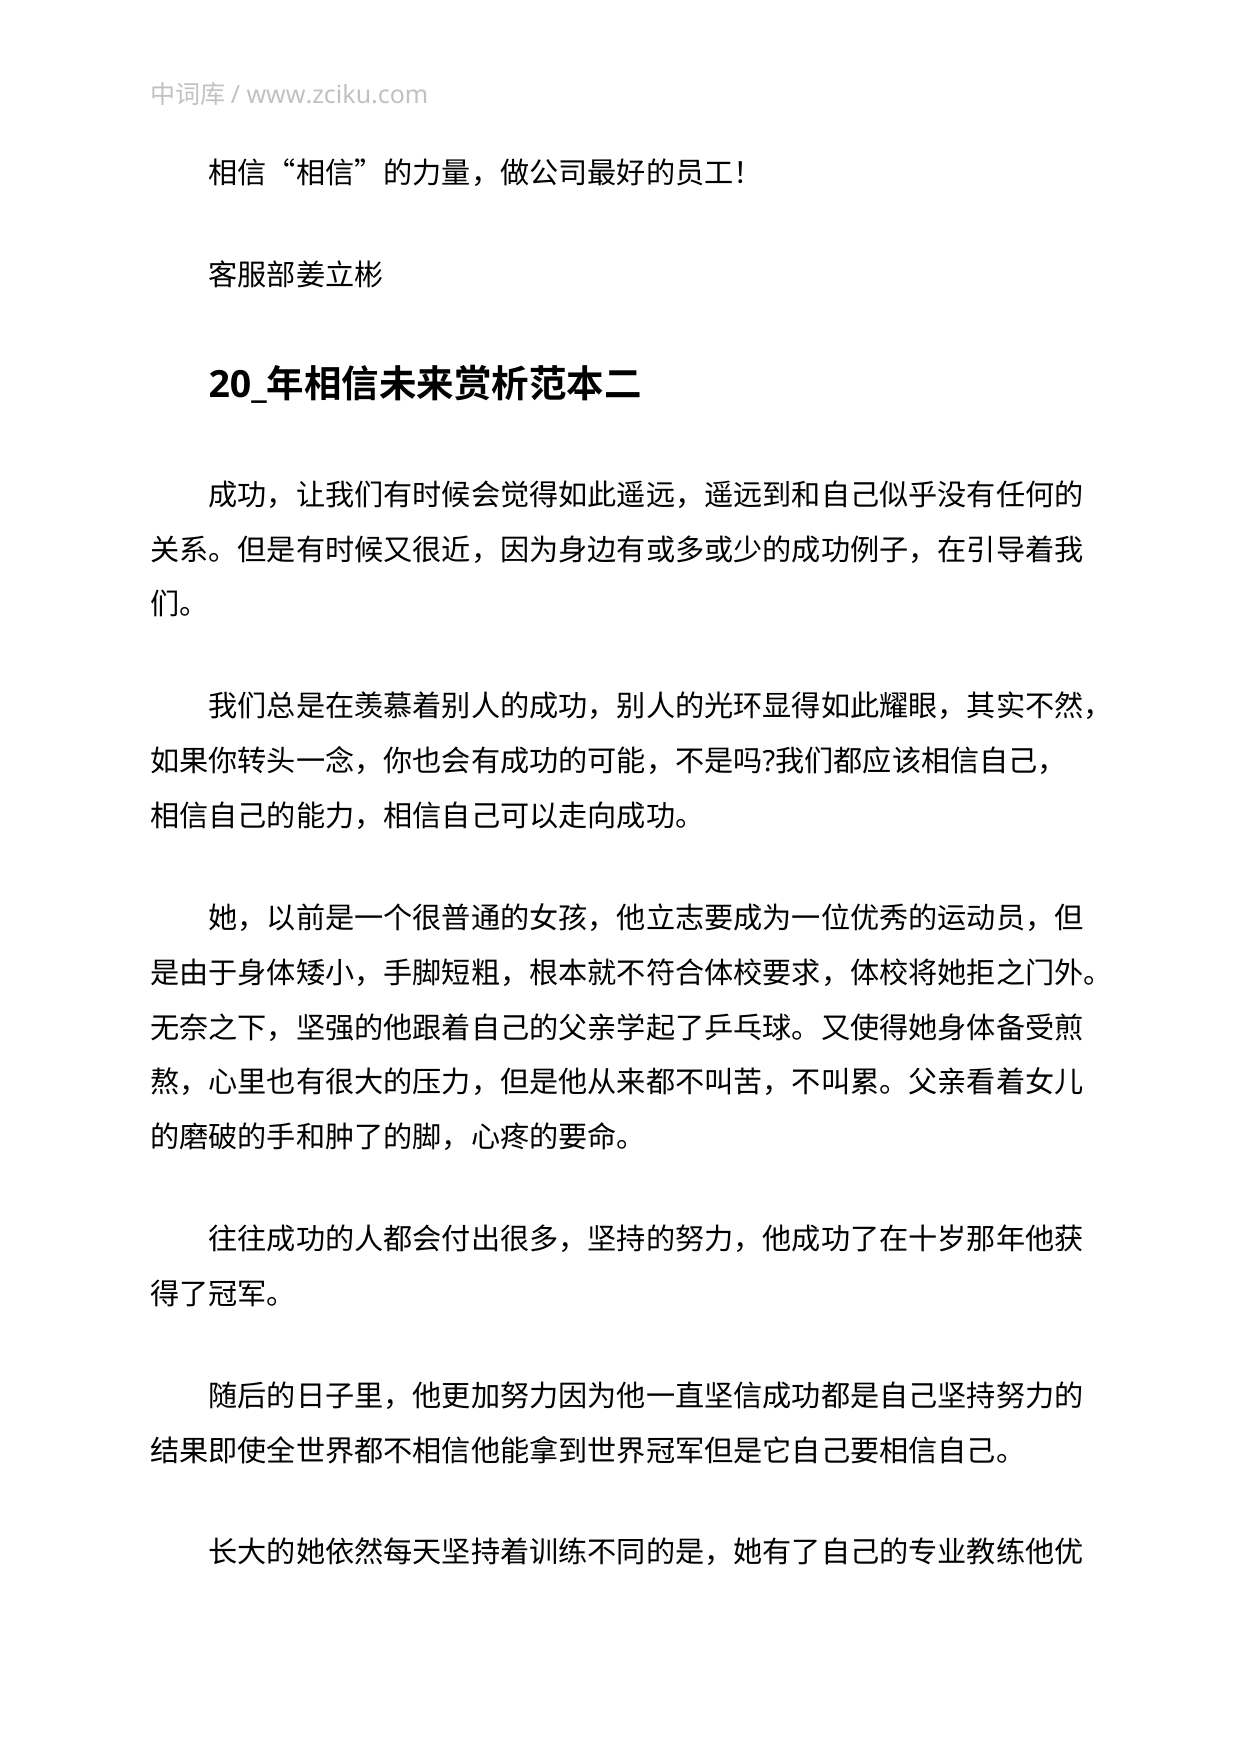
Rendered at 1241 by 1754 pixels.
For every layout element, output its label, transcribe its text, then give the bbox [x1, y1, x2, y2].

text 客服部姜立彬 [150, 252, 1090, 294]
text 随后的日子里，他更加努力因为他一直坚信成功都是自己坚持努力的结果即使全世界都不相信他能拿到世界冠军但是它自己要相信自己。 [150, 1372, 1090, 1469]
text 20_年相信未来赏析范本二 [150, 353, 1090, 408]
text 往往成功的人都会付出很多，坚持的努力，他成功了在十岁那年他获得了冠军。 [150, 1216, 1090, 1313]
text 我们总是在羡慕着别人的成功，别人的光环显得如此耀眼，其实不然，如果你转头一念，你也会有成功的可能，不是吗?我们都应该相信自己，相信自己的能力，相信自己可以走向成功。 [150, 683, 1090, 835]
text 相信“相信”的力量，做公司最好的员工！ [150, 150, 1090, 192]
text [150, 1529, 1090, 1571]
text 她，以前是一个很普通的女孩，他立志要成为一位优秀的运动员，但是由于身体矮小，手脚短粗，根本就不符合体校要求，体校将她拒之门外。无奈之下，坚强的他跟着自己的父亲学起了乒乓球。又使得她身体备受煎熬，心里也有很大的压力，但是他从来都不叫苦，不叫累。父亲看着女儿的磨破的手和肿了的脚，心疼的要命。 [150, 894, 1090, 1156]
text 成功，让我们有时候会觉得如此遥远，遥远到和自己似乎没有任何的关系。但是有时候又很近，因为身边有或多或少的成功例子，在引导着我们。 [150, 471, 1090, 623]
